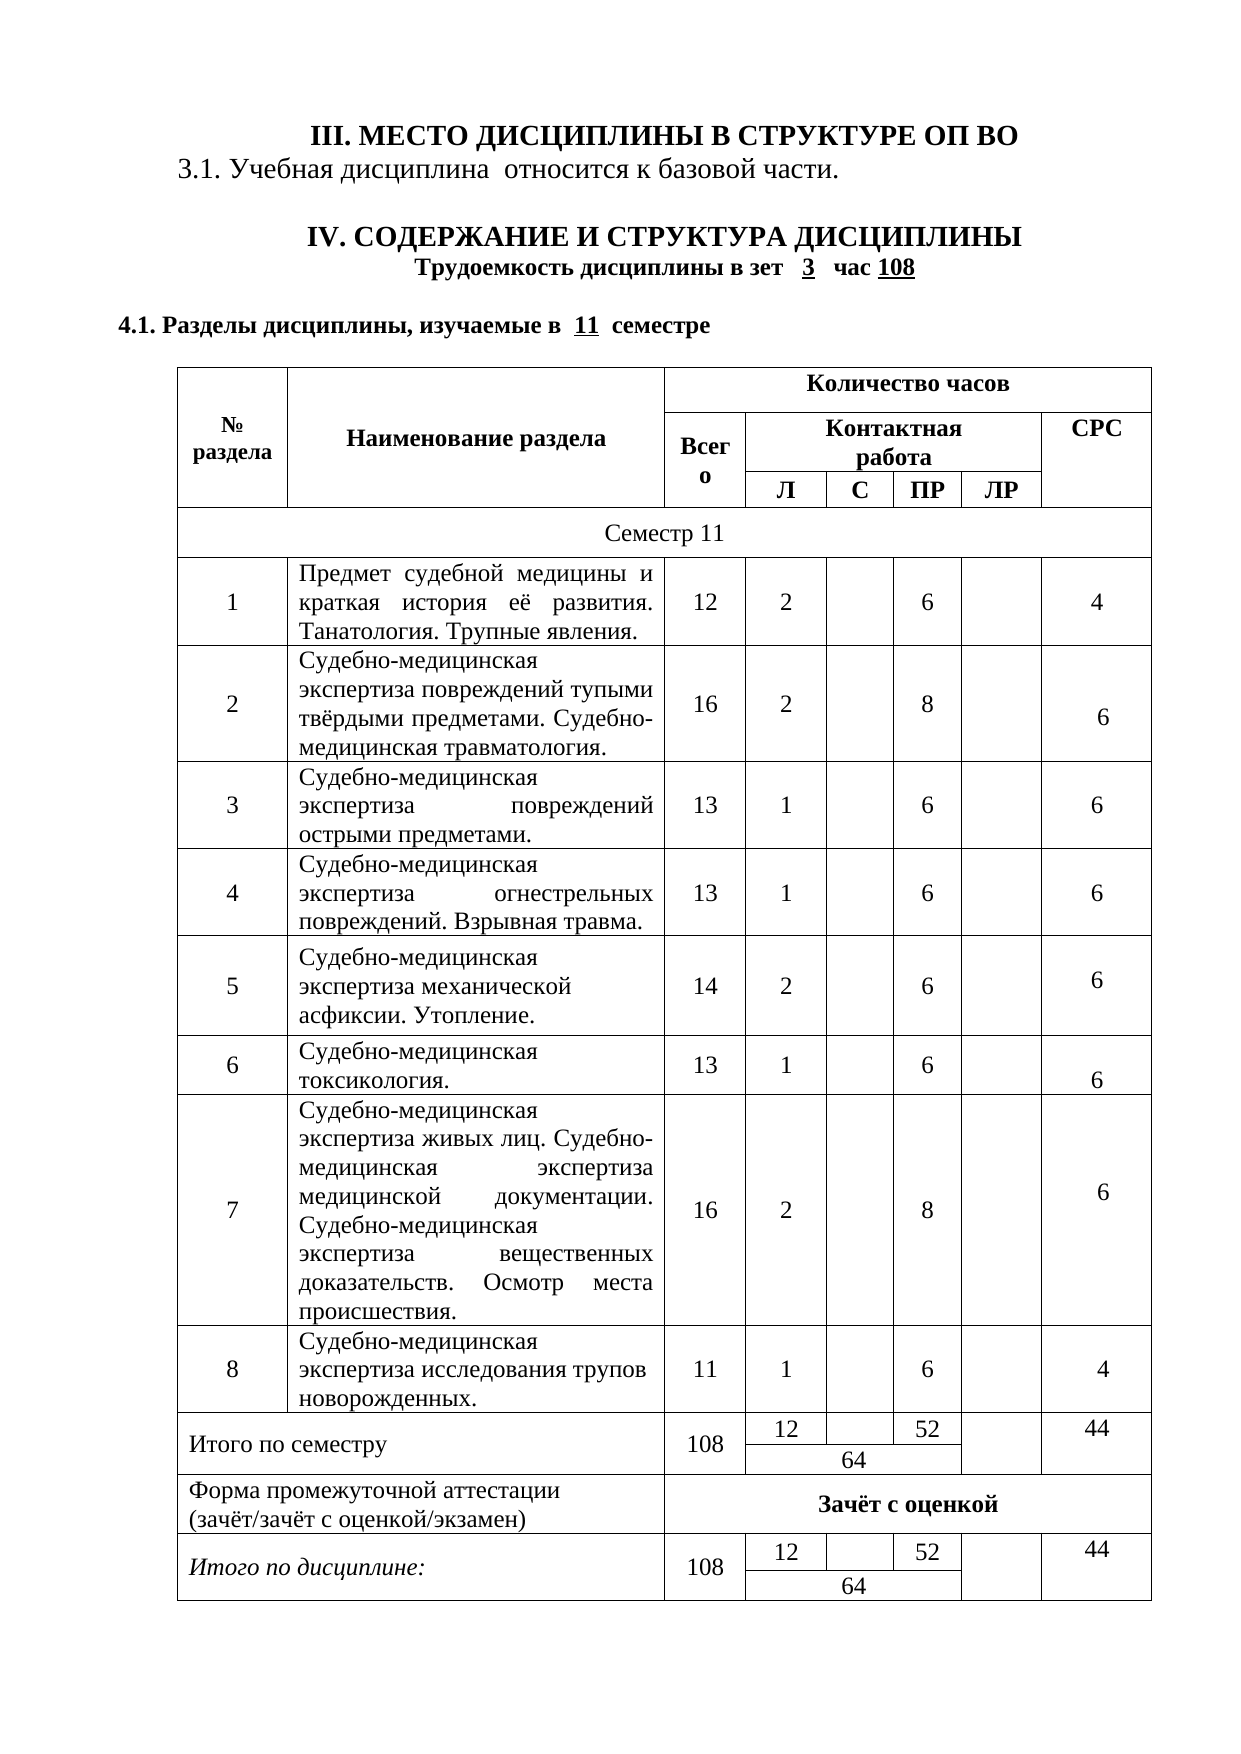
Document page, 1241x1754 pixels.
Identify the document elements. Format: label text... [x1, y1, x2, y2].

table_cell 44 [1042, 1534, 1151, 1600]
table_cell Зачёт с оценкой [665, 1475, 1151, 1533]
table_cell 11 [665, 1326, 745, 1412]
table_cell Всего [665, 413, 745, 507]
table_cell [962, 762, 1041, 848]
table_cell Судебно-медицинская экспертиза огнестрельных повреждений. Взрывная травма. [288, 849, 664, 935]
table_cell ПР [894, 472, 961, 507]
text III. МЕСТО ДИСЦИПЛИНЫ В СТРУКТУРЕ ОП ВО [177, 118, 1152, 152]
table_cell [962, 646, 1041, 761]
table_cell 44 [1042, 1413, 1151, 1474]
table_cell Контактная работа [746, 413, 1041, 471]
table_cell 13 [665, 762, 745, 848]
table_cell 8 [894, 1095, 961, 1325]
table_cell [962, 936, 1041, 1035]
table_cell 4 [1042, 558, 1151, 644]
table_cell 52 [894, 1534, 961, 1570]
text Трудоемкость дисциплины в зет 3 час 108 [177, 252, 1152, 281]
table_cell [962, 558, 1041, 644]
table_cell 4 [178, 849, 287, 935]
table_cell 6 [1042, 1036, 1151, 1094]
table_cell Судебно-медицинская экспертиза механической асфиксии. Утопление. [288, 936, 664, 1035]
table_cell 7 [178, 1095, 287, 1325]
table_cell [827, 936, 893, 1035]
table_cell 2 [746, 936, 826, 1035]
text 4.1. Разделы дисциплины, изучаемые в 11 семестре [118, 310, 1152, 338]
table_cell [827, 1326, 893, 1412]
table_cell 6 [1042, 849, 1151, 935]
table_header Количество часов [665, 368, 1151, 412]
table_cell 6 [1042, 762, 1151, 848]
table_cell 12 [746, 1413, 826, 1444]
table_cell 6 [178, 1036, 287, 1094]
table_cell Судебно-медицинская экспертиза повреждений острыми предметами. [288, 762, 664, 848]
table_cell [962, 1326, 1041, 1412]
table_cell 6 [1042, 1095, 1151, 1325]
table_cell 1 [746, 849, 826, 935]
table_cell [827, 849, 893, 935]
table_cell 3 [178, 762, 287, 848]
table_cell 6 [894, 762, 961, 848]
table_cell С [827, 472, 893, 507]
table_cell Предмет судебной медицины и краткая история её развития. Танатология. Трупные явления. [288, 558, 664, 644]
table_cell 1 [178, 558, 287, 644]
table_cell 64 [746, 1571, 961, 1600]
table_cell 108 [665, 1534, 745, 1600]
table_cell [827, 1534, 893, 1570]
table_header № раздела [178, 368, 287, 507]
table_cell [827, 558, 893, 644]
table_cell 13 [665, 849, 745, 935]
table_cell 1 [746, 1326, 826, 1412]
table_cell 2 [746, 558, 826, 644]
table_cell Итого по дисциплине: [178, 1534, 664, 1600]
table_cell Судебно-медицинская токсикология. [288, 1036, 664, 1094]
table_cell 16 [665, 1095, 745, 1325]
table_header Наименование раздела [288, 368, 664, 507]
table_cell ЛР [962, 472, 1041, 507]
table_cell 2 [746, 646, 826, 761]
table_cell 6 [894, 1326, 961, 1412]
table_cell [962, 1036, 1041, 1094]
text 3.1. Учебная дисциплина относится к базовой части. [177, 152, 1152, 185]
table_cell 1 [746, 762, 826, 848]
table_cell [962, 849, 1041, 935]
table_cell 5 [178, 936, 287, 1035]
table_cell 6 [894, 1036, 961, 1094]
table_cell [962, 1095, 1041, 1325]
table_cell [962, 1534, 1041, 1600]
table_cell [827, 762, 893, 848]
table_cell 2 [178, 646, 287, 761]
table_cell 12 [665, 558, 745, 644]
table_cell Судебно-медицинская экспертиза живых лиц. Судебно-медицинская экспертиза медицинской документации. Судебно-медицинская экспертиза вещественных доказательств. Осмотр места происшествия. [288, 1095, 664, 1325]
table_cell 4 [1042, 1326, 1151, 1412]
table_cell 6 [1042, 936, 1151, 1035]
table_cell Форма промежуточной аттестации (зачёт/зачёт с оценкой/экзамен) [178, 1475, 664, 1533]
table_cell 14 [665, 936, 745, 1035]
table_cell 6 [1042, 646, 1151, 761]
table_cell Судебно-медицинская экспертиза исследования трупов новорожденных. [288, 1326, 664, 1412]
table_cell Семестр 11 [178, 508, 1151, 557]
table_cell 13 [665, 1036, 745, 1094]
table_cell [827, 1036, 893, 1094]
table_cell 52 [894, 1413, 961, 1444]
table_cell Судебно-медицинская экспертиза повреждений тупыми твёрдыми предметами. Судебно-медицинская травматология. [288, 646, 664, 761]
table_cell 6 [894, 849, 961, 935]
table_cell [962, 1413, 1041, 1474]
table_cell 8 [178, 1326, 287, 1412]
table_cell 8 [894, 646, 961, 761]
table_cell 108 [665, 1413, 745, 1474]
table_cell Итого по семестру [178, 1413, 664, 1474]
table_cell 16 [665, 646, 745, 761]
table_cell 64 [746, 1445, 961, 1474]
table_cell 12 [746, 1534, 826, 1570]
table_cell 6 [894, 558, 961, 644]
table_cell [827, 1413, 893, 1444]
table_cell [827, 646, 893, 761]
table_cell 6 [894, 936, 961, 1035]
table_cell [827, 1095, 893, 1325]
table_cell Л [746, 472, 826, 507]
table_cell СРС [1042, 413, 1151, 507]
table_cell 2 [746, 1095, 826, 1325]
text IV. СОДЕРЖАНИЕ И СТРУКТУРА ДИСЦИПЛИНЫ [177, 219, 1152, 252]
table_cell 1 [746, 1036, 826, 1094]
